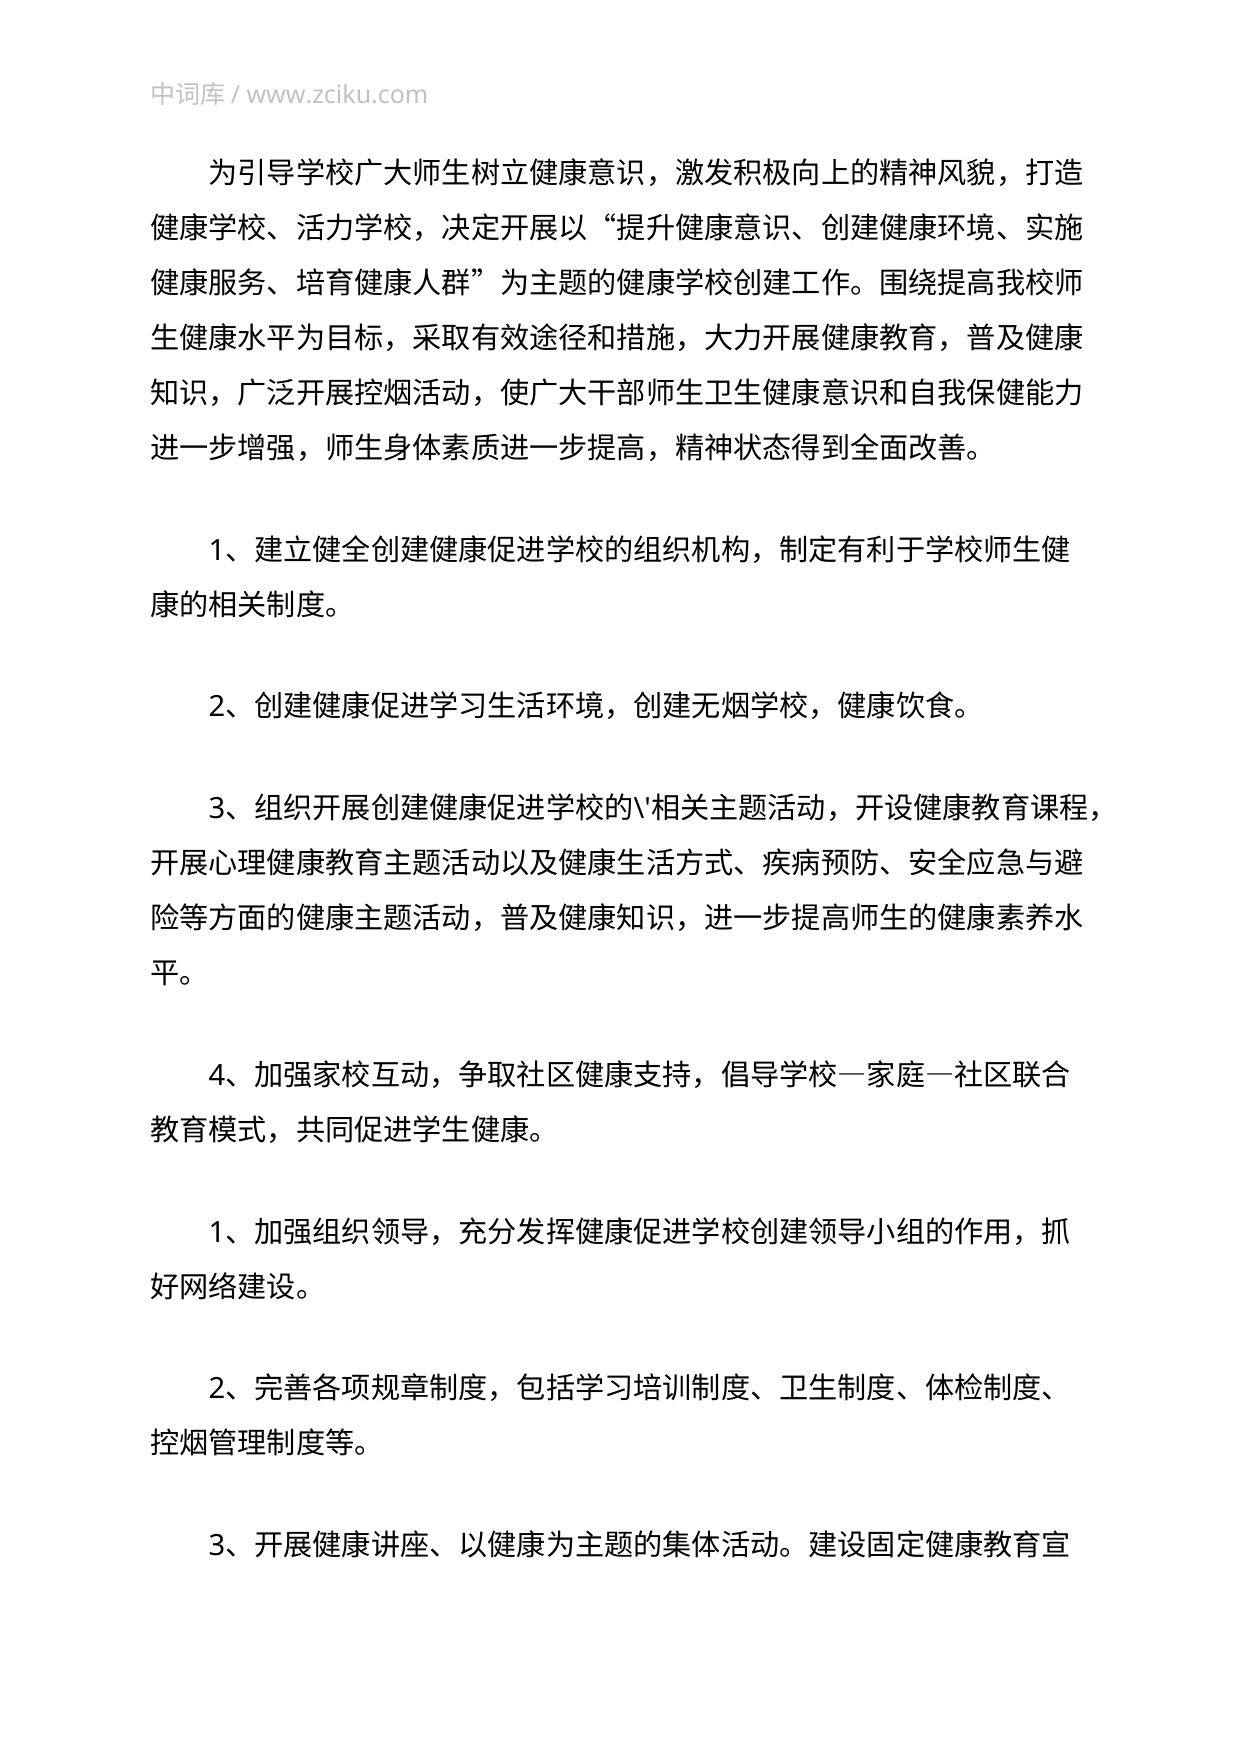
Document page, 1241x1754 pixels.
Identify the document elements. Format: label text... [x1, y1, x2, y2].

text 2、创建健康促进学习生活环境，创建无烟学校，健康饮食。 [150, 683, 1090, 725]
text 1、加强组织领导，充分发挥健康促进学校创建领导小组的作用，抓好网络建设。 [150, 1208, 1090, 1306]
text 4、加强家校互动，争取社区健康支持，倡导学校―家庭―社区联合教育模式，共同促进学生健康。 [150, 1052, 1090, 1149]
text 为引导学校广大师生树立健康意识，激发积极向上的精神风貌，打造健康学校、活力学校，决定开展以“提升健康意识、创建健康环境、实施健康服务、培育健康人群”为主题的健康学校创建工作。围绕提高我校师生健康水平为目标，采取有效途径和措施，大力开展健康教育，普及健康知识，广泛开展控烟活动，使广大干部师生卫生健康意识和自我保健能力进一步增强，师生身体素质进一步提高，精神状态得到全面改善。 [150, 150, 1090, 467]
text 1、建立健全创建健康促进学校的组织机构，制定有利于学校师生健康的相关制度。 [150, 526, 1090, 623]
text 2、完善各项规章制度，包括学习培训制度、卫生制度、体检制度、控烟管理制度等。 [150, 1365, 1090, 1462]
text 3、组织开展创建健康促进学校的\'相关主题活动，开设健康教育课程，开展心理健康教育主题活动以及健康生活方式、疾病预防、安全应急与避险等方面的健康主题活动，普及健康知识，进一步提高师生的健康素养水平。 [150, 785, 1090, 992]
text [150, 1522, 1090, 1564]
